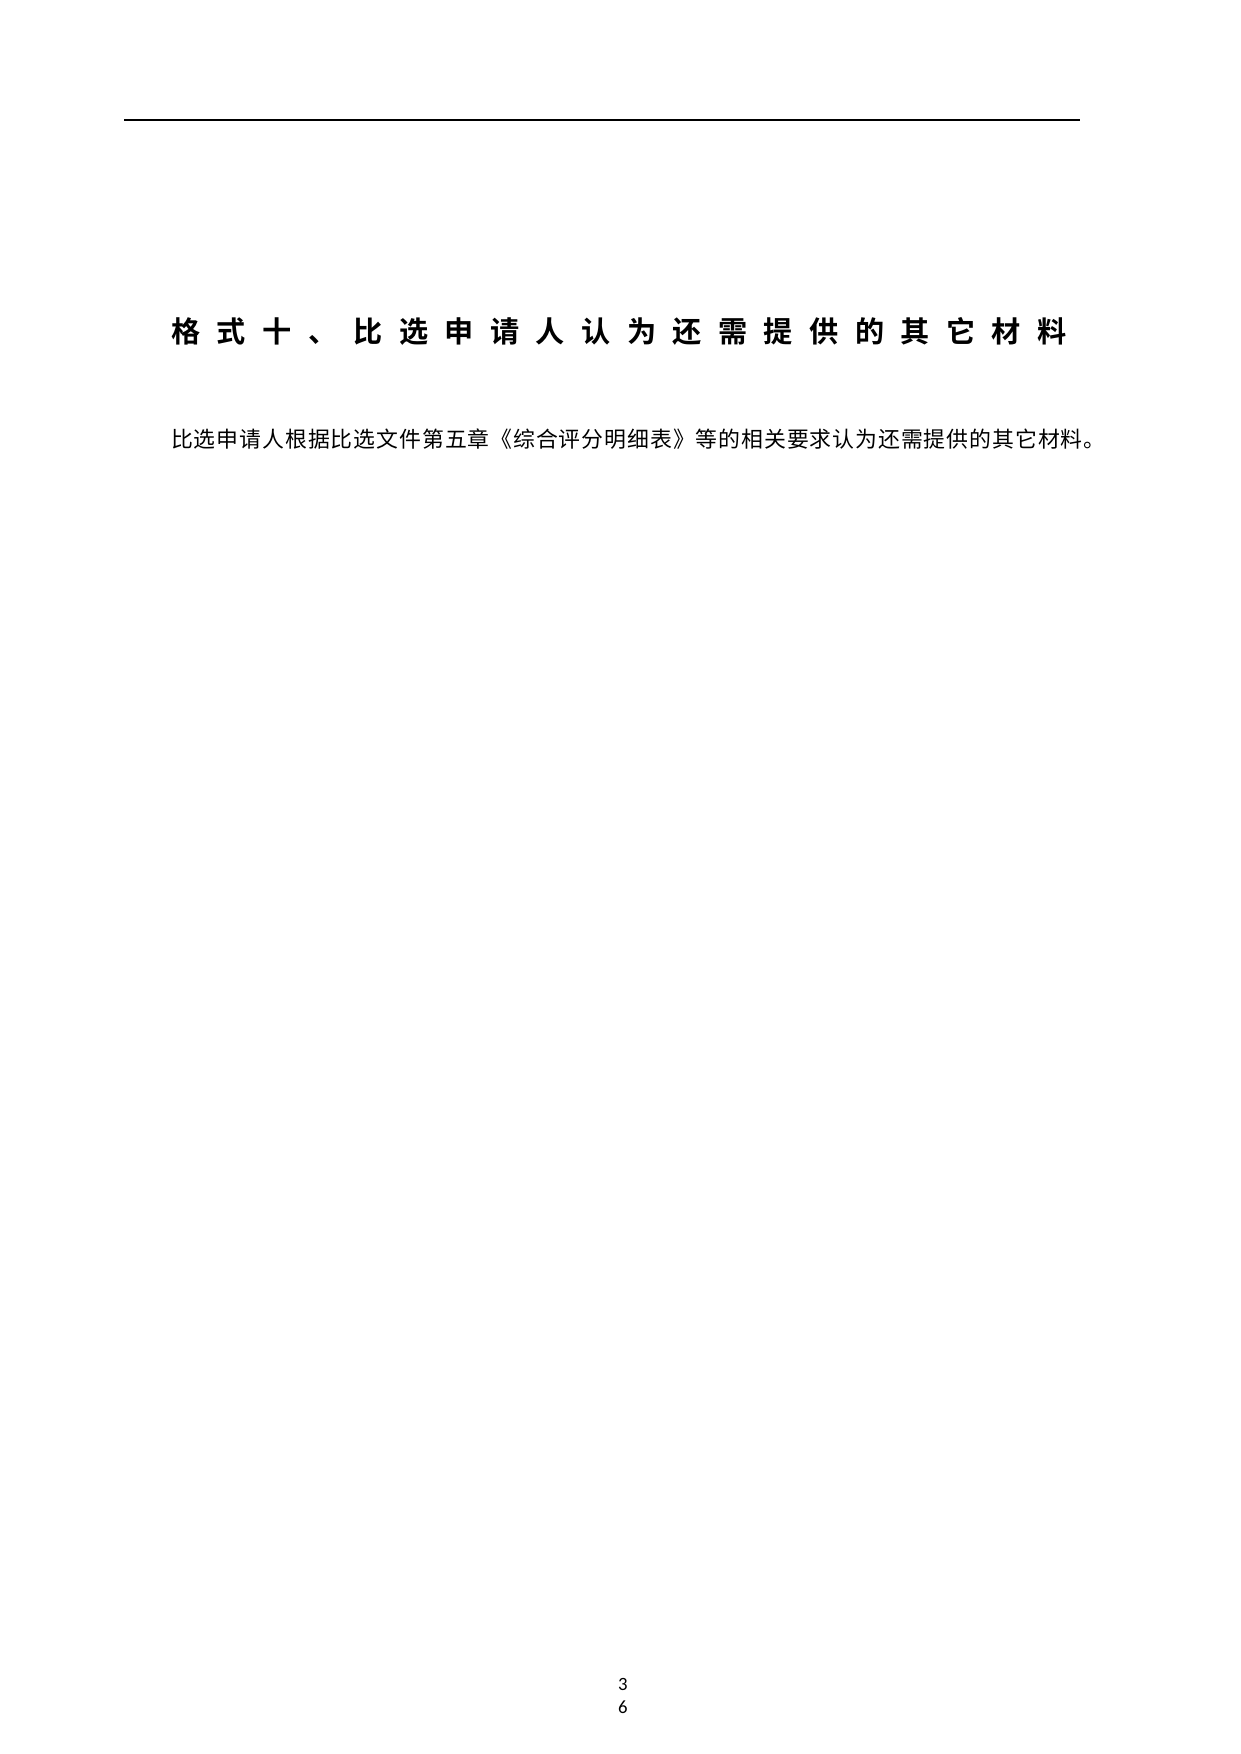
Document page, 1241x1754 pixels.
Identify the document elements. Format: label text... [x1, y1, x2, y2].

subtitle 格式十、比选申请人认为还需提供的其它材料 [125, 305, 1129, 355]
text 比选申请人根据比选文件第五章《综合评分明细表》等的相关要求认为还需提供的其它材料。 [125, 413, 1129, 463]
